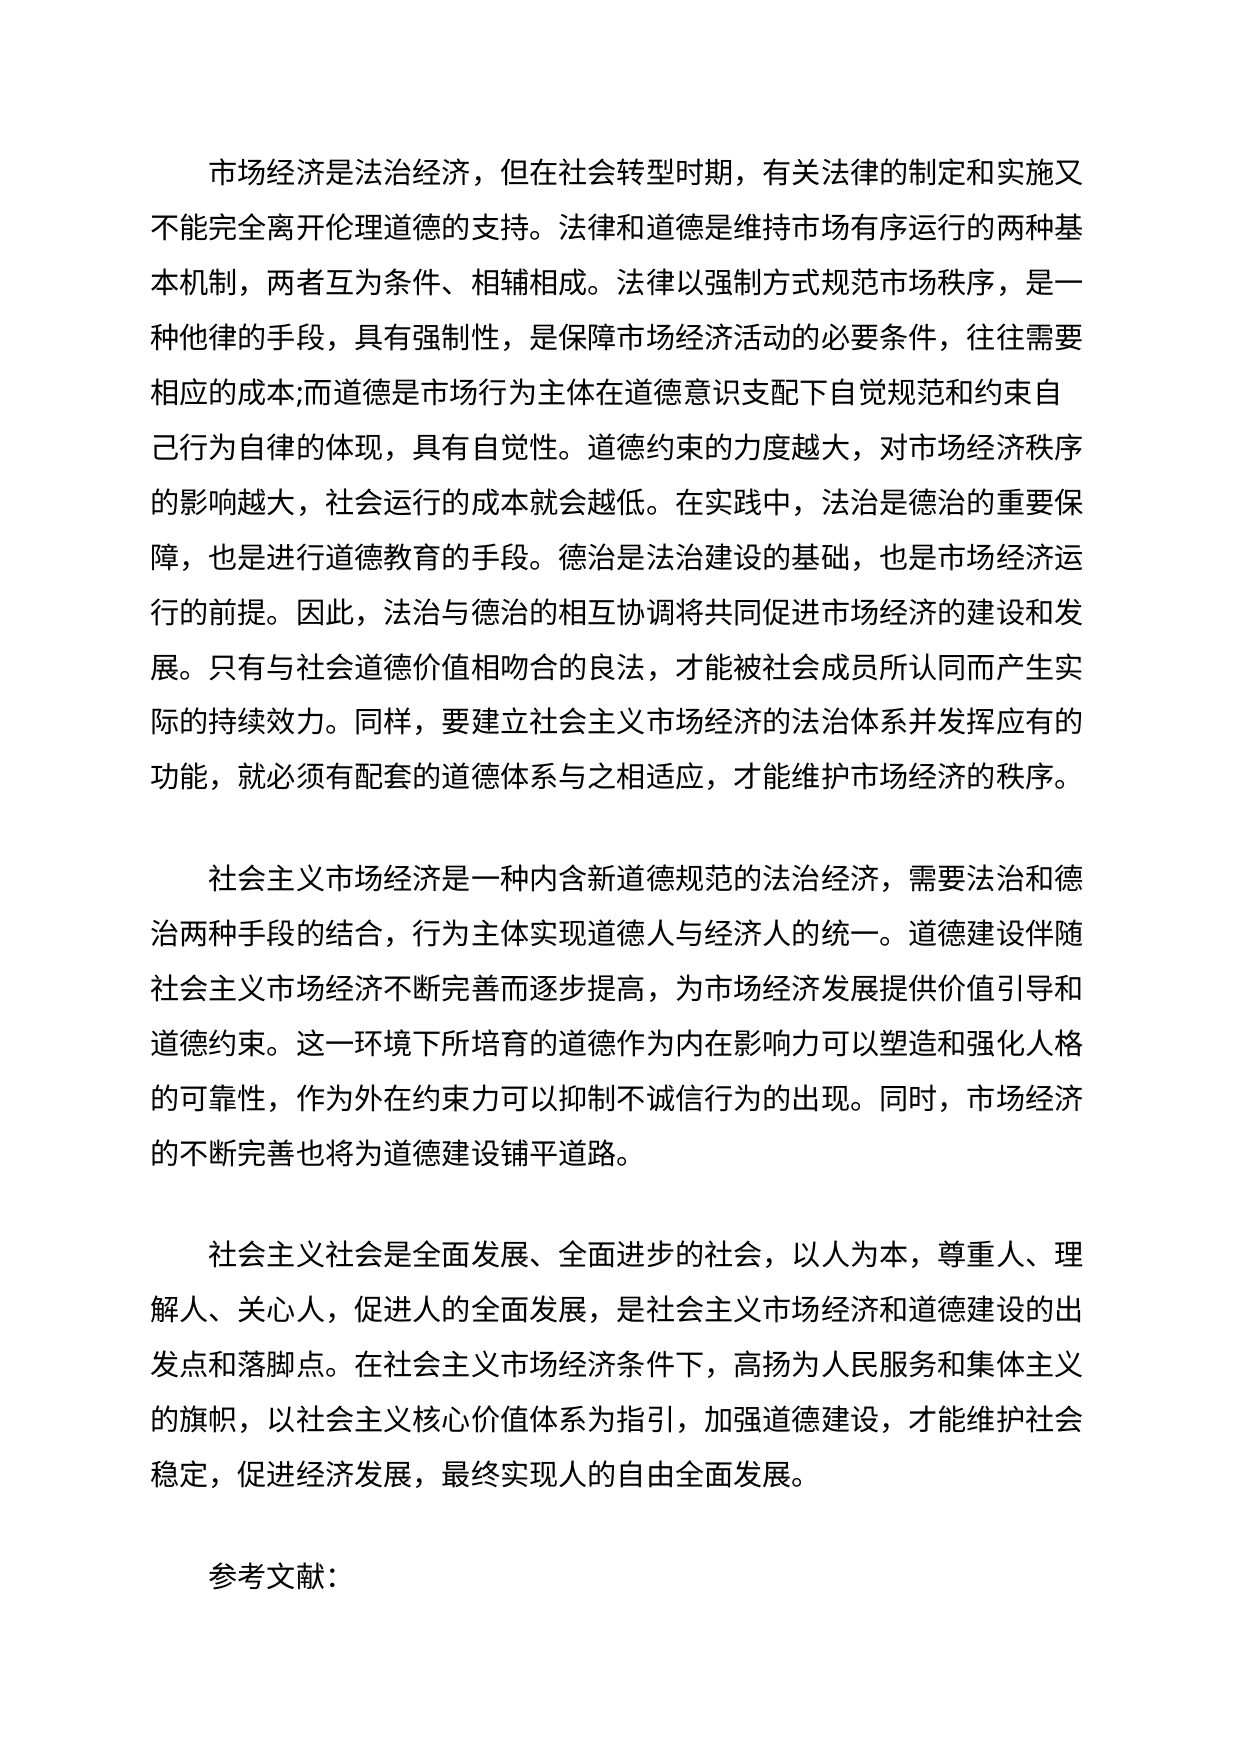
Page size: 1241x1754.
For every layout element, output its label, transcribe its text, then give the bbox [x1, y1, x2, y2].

text 参考文献： [150, 1553, 1090, 1596]
text 社会主义社会是全面发展、全面进步的社会，以人为本，尊重人、理解人、关心人，促进人的全面发展，是社会主义市场经济和道德建设的出发点和落脚点。在社会主义市场经济条件下，高扬为人民服务和集体主义的旗帜，以社会主义核心价值体系为指引，加强道德建设，才能维护社会稳定，促进经济发展，最终实现人的自由全面发展。 [150, 1232, 1090, 1494]
text 市场经济是法治经济，但在社会转型时期，有关法律的制定和实施又不能完全离开伦理道德的支持。法律和道德是维持市场有序运行的两种基本机制，两者互为条件、相辅相成。法律以强制方式规范市场秩序，是一种他律的手段，具有强制性，是保障市场经济活动的必要条件，往往需要相应的成本;而道德是市场行为主体在道德意识支配下自觉规范和约束自己行为自律的体现，具有自觉性。道德约束的力度越大，对市场经济秩序的影响越大，社会运行的成本就会越低。在实践中，法治是德治的重要保障，也是进行道德教育的手段。德治是法治建设的基础，也是市场经济运行的前提。因此，法治与德治的相互协调将共同促进市场经济的建设和发展。只有与社会道德价值相吻合的良法，才能被社会成员所认同而产生实际的持续效力。同样，要建立社会主义市场经济的法治体系并发挥应有的功能，就必须有配套的道德体系与之相适应，才能维护市场经济的秩序。 [150, 150, 1090, 796]
text 社会主义市场经济是一种内含新道德规范的法治经济，需要法治和德治两种手段的结合，行为主体实现道德人与经济人的统一。道德建设伴随社会主义市场经济不断完善而逐步提高，为市场经济发展提供价值引导和道德约束。这一环境下所培育的道德作为内在影响力可以塑造和强化人格的可靠性，作为外在约束力可以抑制不诚信行为的出现。同时，市场经济的不断完善也将为道德建设铺平道路。 [150, 856, 1090, 1172]
